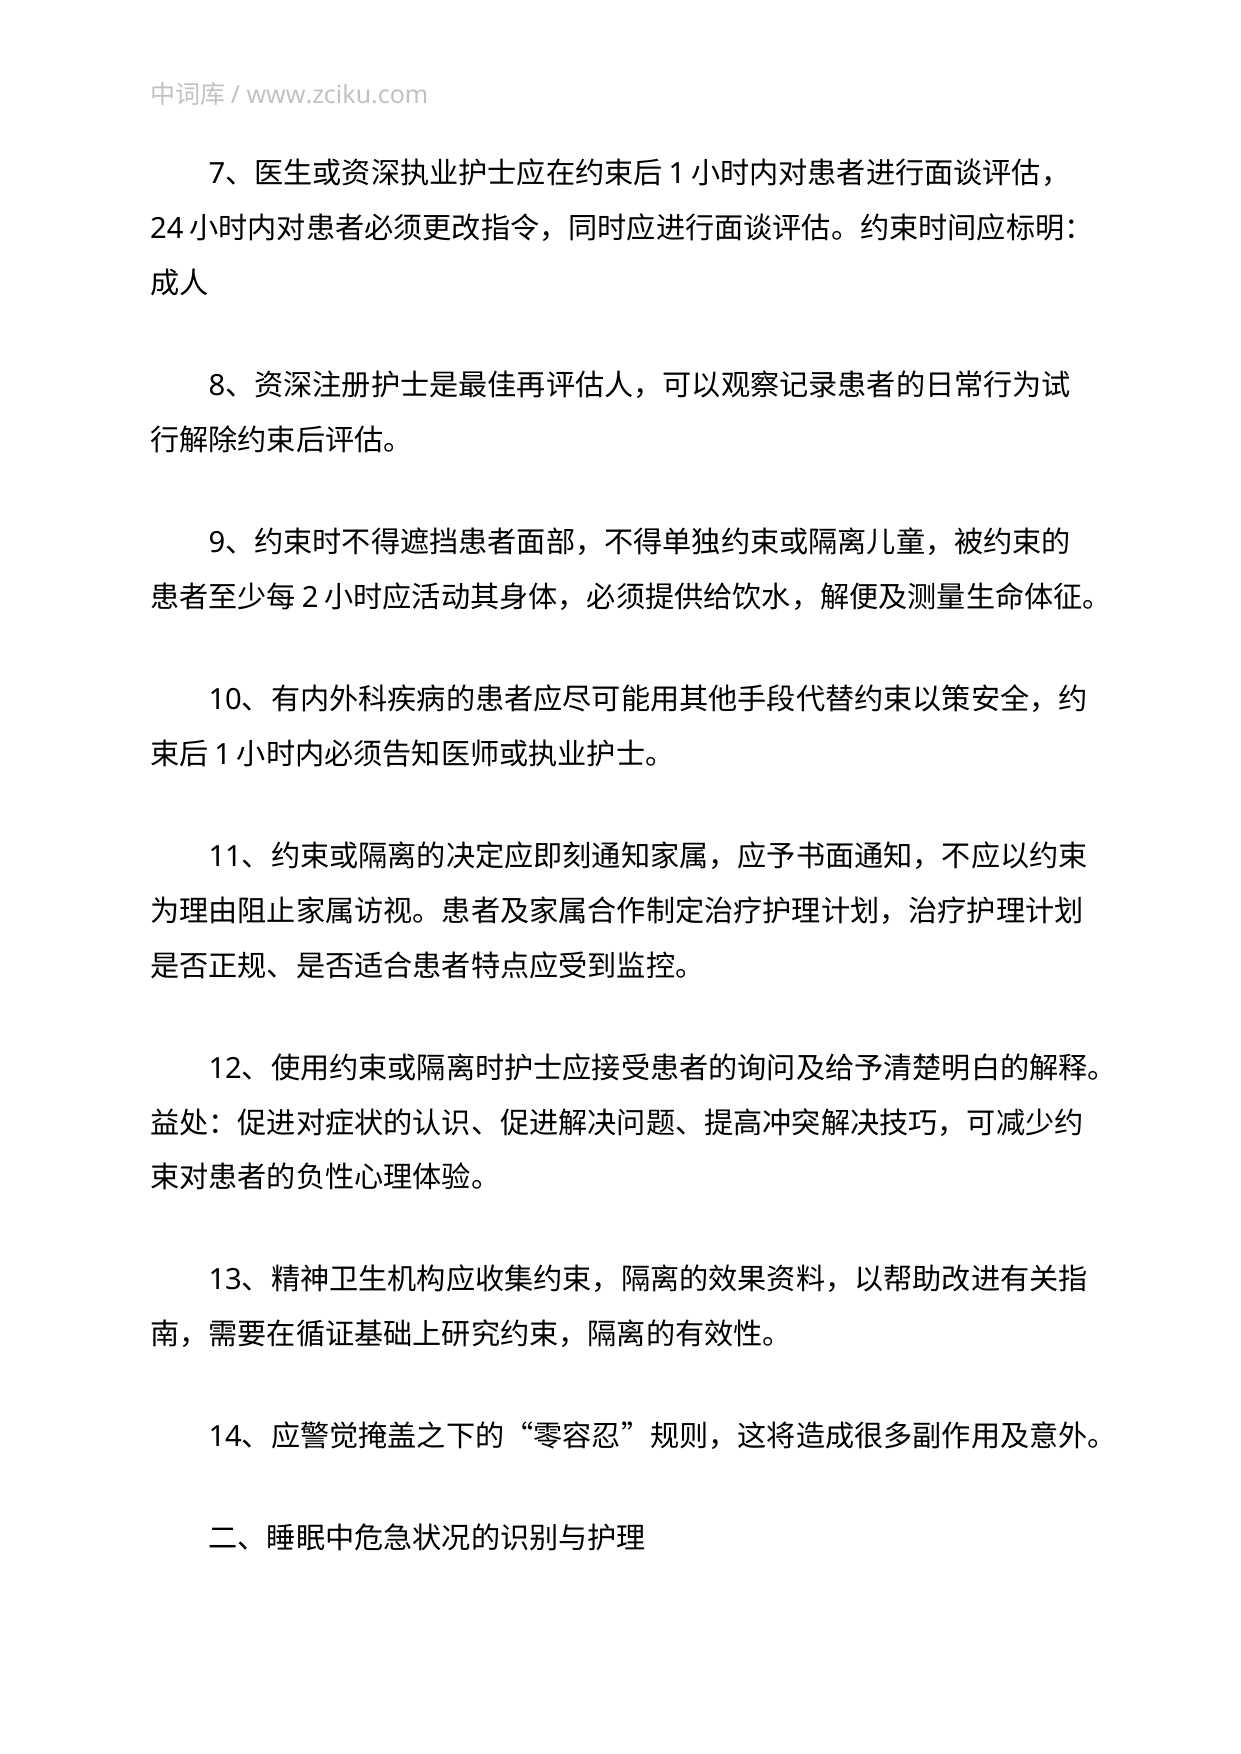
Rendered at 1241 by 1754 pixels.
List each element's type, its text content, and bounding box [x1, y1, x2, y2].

text 10、有内外科疾病的患者应尽可能用其他手段代替约束以策安全，约束后1小时内必须告知医师或执业护士。 [150, 676, 1090, 773]
text 13、精神卫生机构应收集约束，隔离的效果资料，以帮助改进有关指南，需要在循证基础上研究约束，隔离的有效性。 [150, 1256, 1090, 1353]
text 8、资深注册护士是最佳再评估人，可以观察记录患者的日常行为试行解除约束后评估。 [150, 362, 1090, 459]
text 二、睡眠中危急状况的识别与护理 [150, 1514, 1090, 1557]
text 9、约束时不得遮挡患者面部，不得单独约束或隔离儿童，被约束的患者至少每2小时应活动其身体，必须提供给饮水，解便及测量生命体征。 [150, 518, 1090, 616]
text 11、约束或隔离的决定应即刻通知家属，应予书面通知，不应以约束为理由阻止家属访视。患者及家属合作制定治疗护理计划，治疗护理计划是否正规、是否适合患者特点应受到监控。 [150, 832, 1090, 985]
text 12、使用约束或隔离时护士应接受患者的询问及给予清楚明白的解释。益处：促进对症状的认识、促进解决问题、提高冲突解决技巧，可减少约束对患者的负性心理体验。 [150, 1044, 1090, 1196]
text 7、医生或资深执业护士应在约束后1小时内对患者进行面谈评估，24小时内对患者必须更改指令，同时应进行面谈评估。约束时间应标明：成人 [150, 150, 1090, 302]
text 14、应警觉掩盖之下的“零容忍”规则，这将造成很多副作用及意外。 [150, 1413, 1090, 1455]
